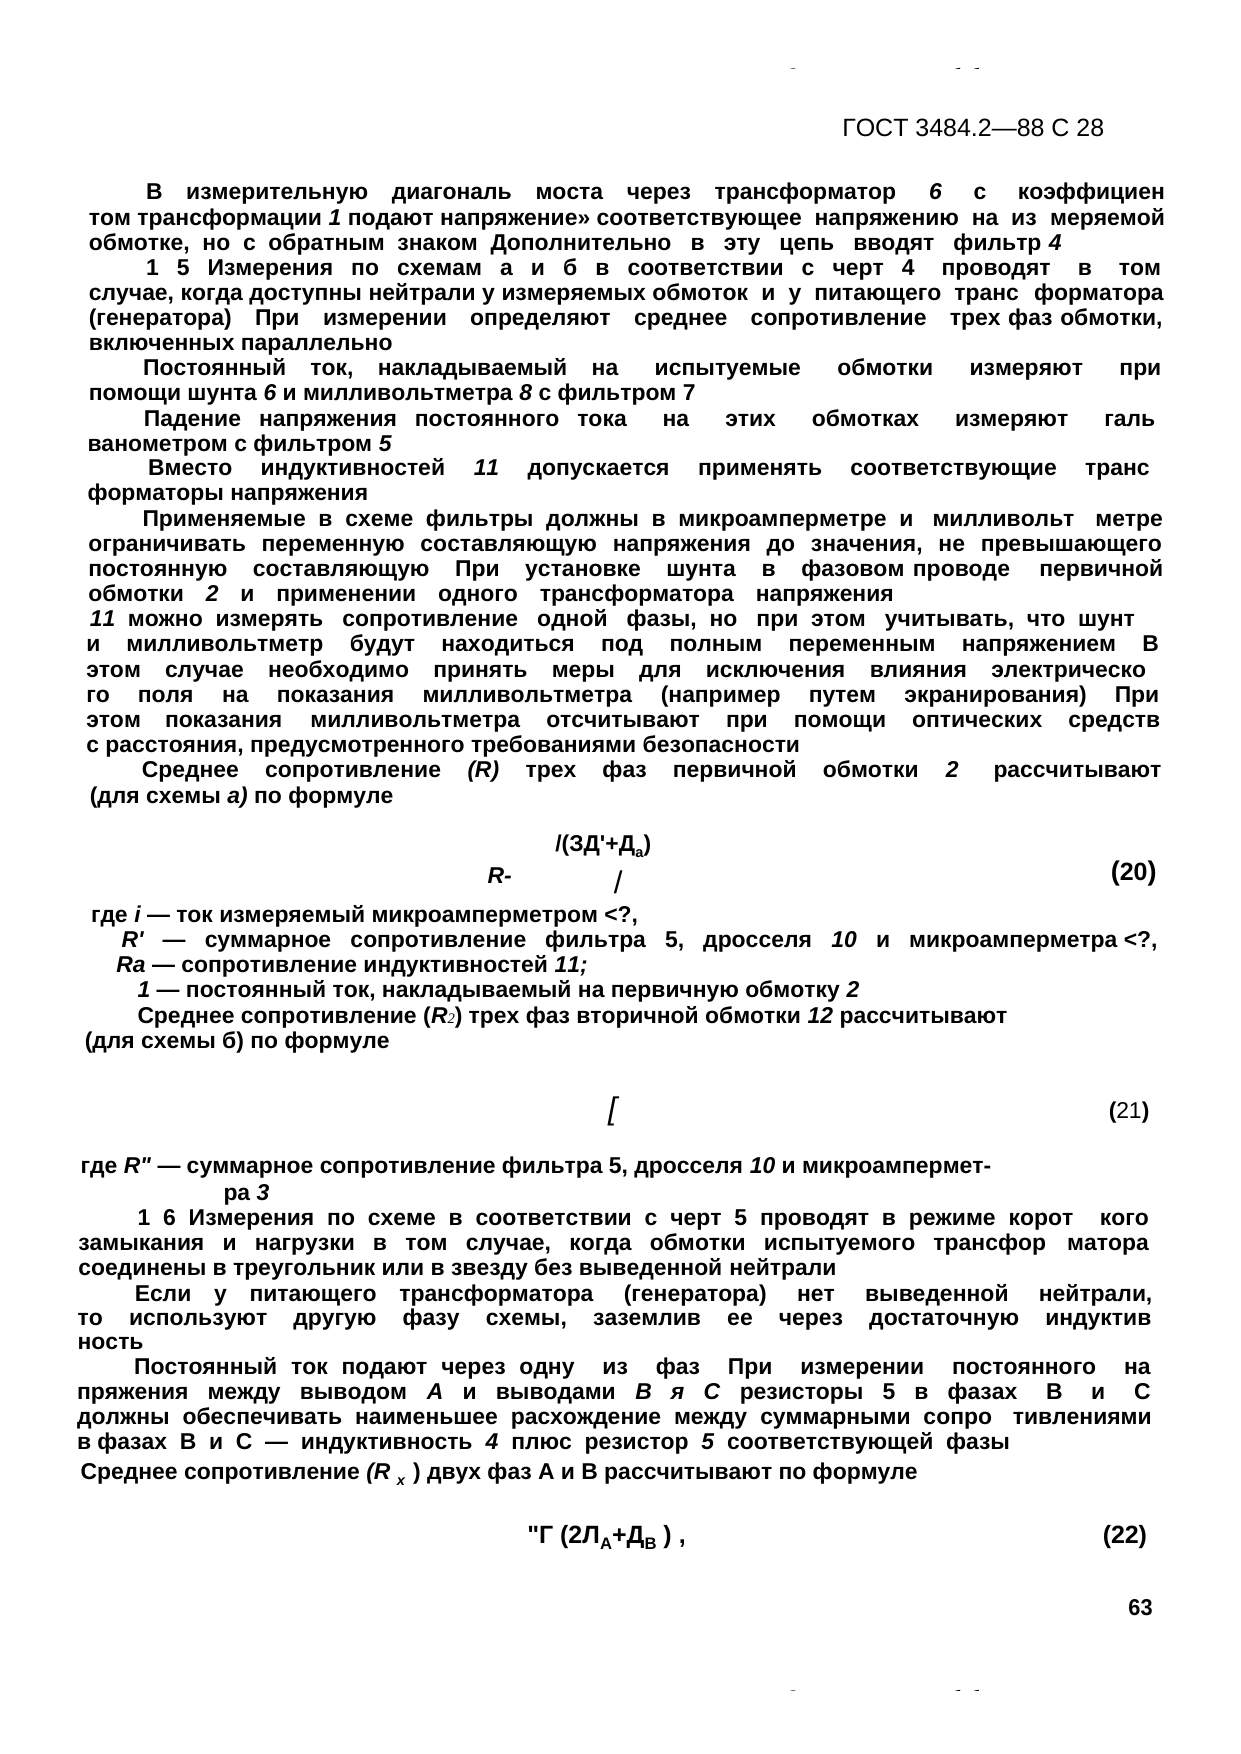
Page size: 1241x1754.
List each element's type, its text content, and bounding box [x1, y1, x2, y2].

text где R" — суммарное сопротивление фильтра 5, дросселя 10 и микроампермет- ра 3 [80, 1153, 994, 1205]
text 11 можно измерять сопротивление одной фазы, но при этом учитывать, что шунт и милливольтметр будут находиться под полным переменным напряжением В этом случае необходимо принять меры для исключения влияния электрическо­ го поля на показания милливольтметра (например путем экранирования) При этом показания милливольтметра отсчитывают при помощи оптических средств с расстояния, предусмотренного требованиями безопасности [86, 607, 1163, 757]
text 1 — постоянный ток, накладываемый на первичную обмотку 2 [137, 977, 1176, 1002]
text Применяемые в схеме фильтры должны в микроамперметре и милливольт­ метре ограничивать переменную составляющую напряжения до значения, не превышающего постоянную составляющую При установке шунта в фазовом проводе первичной обмотки 2 и применении одного трансформатора напряжения [88, 506, 1163, 607]
text Если у питающего трансформатора (генератора) нет выведенной нейтрали, то используют другую фазу схемы, заземлив ее через достаточную индуктив­ ность [77, 1282, 1154, 1354]
text Среднее сопротивление (R2) трех фаз вторичной обмотки 12 рассчитывают (для схемы б) по формуле [84, 1003, 1056, 1053]
text ГОСТ 3484.2—88 С 28 [64, 113, 1104, 142]
text 63 [64, 1594, 1152, 1620]
text где i — ток измеряемый микроамперметром <?, [91, 901, 651, 927]
text Постоянный ток подают через одну из фаз При измерении постоянного на­ пряжения между выводом А и выводами В я С резисторы 5 в фазах В и С должны обеспечивать наименьшее расхождение между суммарными сопро­ тивлениями в фазах В и С — индуктивность 4 плюс резистор 5 соответствующей фазы [77, 1354, 1152, 1455]
text 1 5 Измерения по схемам а и б в соответствии с черт 4 проводят в том случае, когда доступны нейтрали у измеряемых обмоток и у питающего транс­ форматора (генератора) При измерении определяют среднее сопротивление трех фаз обмотки, включенных параллельно [89, 255, 1164, 356]
text /(ЗД'+Да) [64, 831, 651, 857]
text "Г (2ЛА+ДВ ) , (22) [64, 1520, 1147, 1553]
text Вместо индуктивностей 11 допускается применять соответствующие транс­ [148, 456, 1176, 480]
text 1 6 Измерения по схеме в соответствии с черт 5 проводят в режиме корот­ кого замыкания и нагрузки в том случае, когда обмотки испытуемого трансфор­ матора соединены в треугольник или в звезду без выведенной нейтрали [78, 1205, 1149, 1280]
text Ra — сопротивление индуктивностей 11; [116, 953, 1176, 977]
text Падение напряжения постоянного тока на этих обмотках измеряют галь­ ванометром с фильтром 5 [87, 406, 1157, 456]
text R' — суммарное сопротивление фильтра 5, дросселя 10 и микроамперметра <?, [64, 927, 1157, 953]
text (20) [1111, 855, 1176, 886]
text R- / [64, 857, 622, 890]
text Постоянный ток, накладываемый на испытуемые обмотки измеряют при помощи шунта 6 и милливольтметра 8 с фильтром 7 [89, 356, 1163, 406]
text Среднее сопротивление (R х ) двух фаз А и В рассчитывают по формуле [80, 1458, 1176, 1488]
text В измерительную диагональ моста через трансформатор 6 с коэффициен­ том трансформации 1 подают напряжение» соответствующее напряжению на из­ меряемой обмотке, но с обратным знаком Дополнительно в эту цепь вводят фильтр 4 [89, 180, 1165, 255]
text [ (21) [64, 1089, 1149, 1126]
text Среднее сопротивление (R) трех фаз первичной обмотки 2 рассчитывают (для схемы а) по формуле [89, 757, 1161, 809]
text форматоры напряжения [87, 481, 1176, 506]
